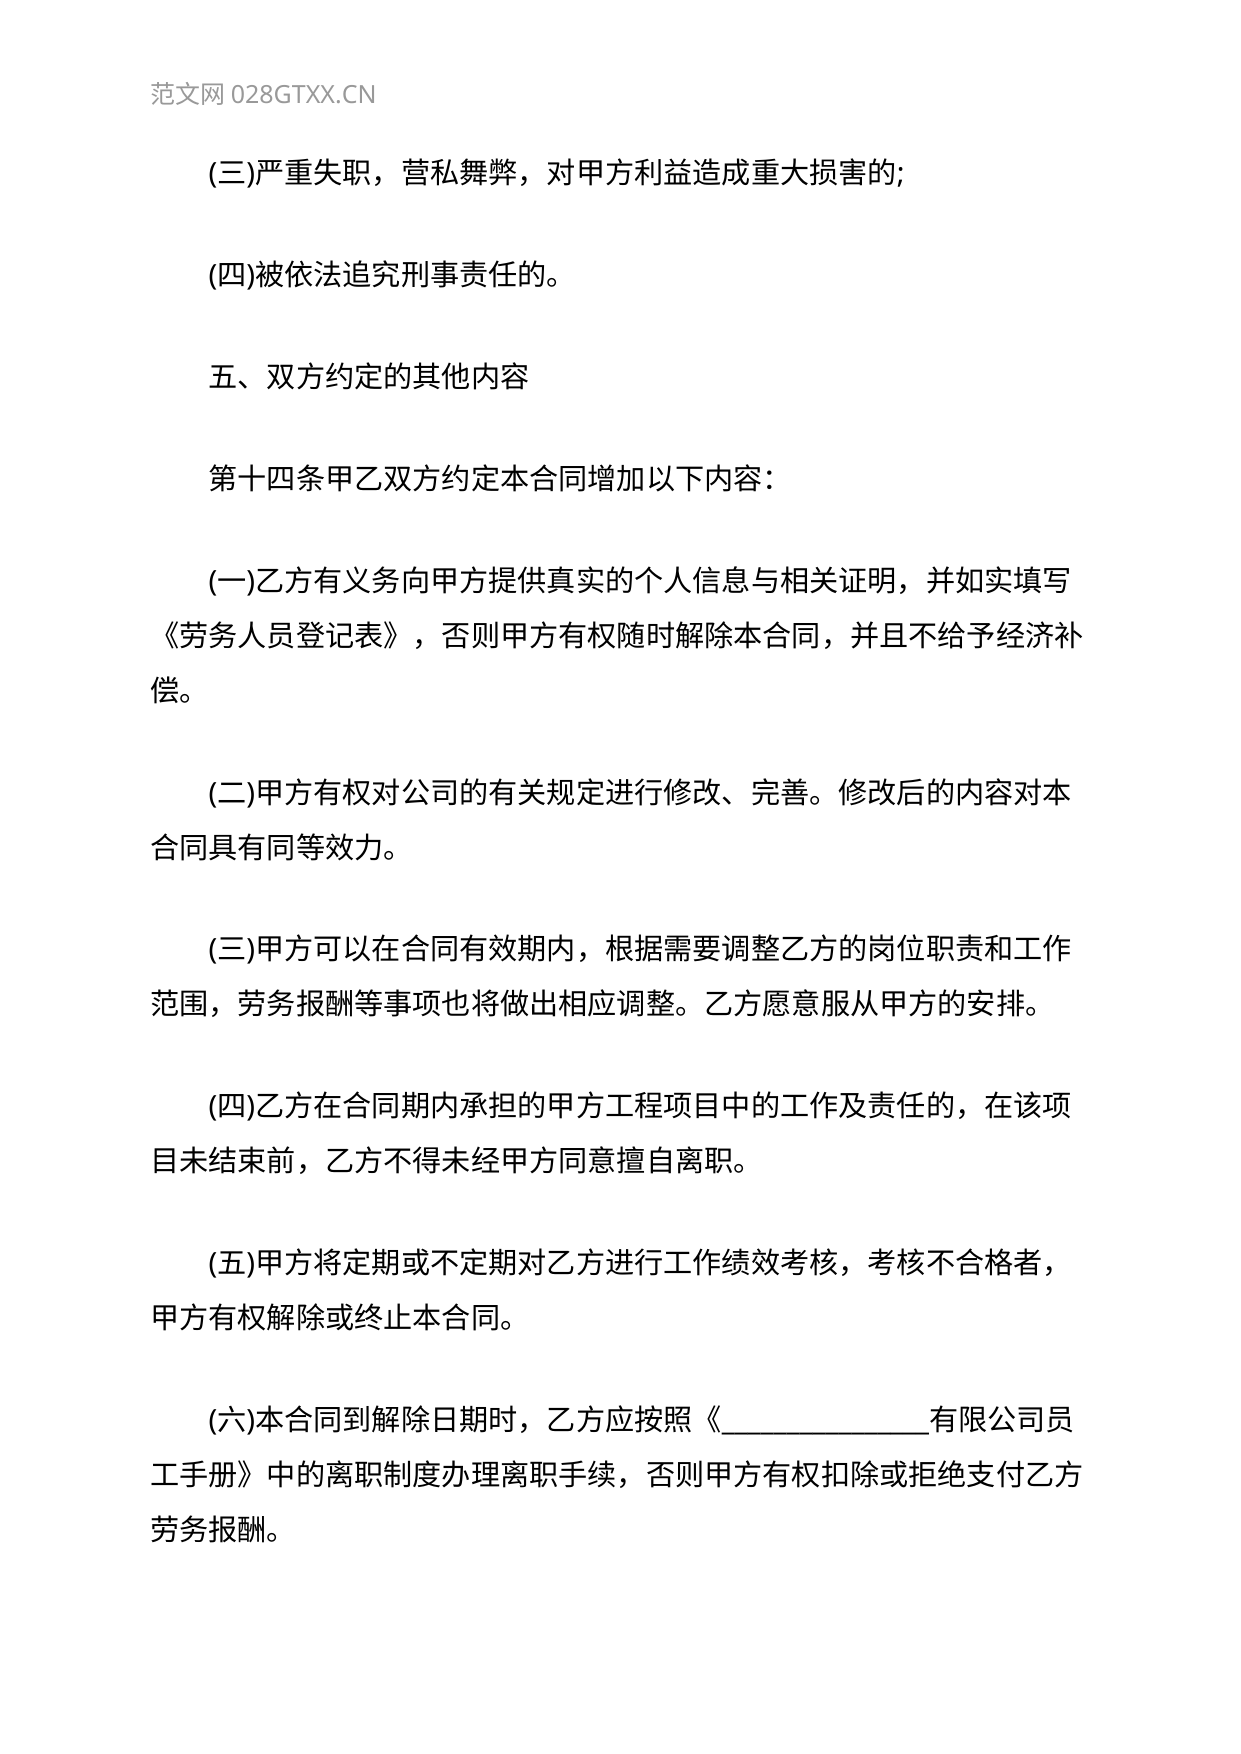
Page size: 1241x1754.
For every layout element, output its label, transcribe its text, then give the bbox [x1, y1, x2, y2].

text (四)被依法追究刑事责任的。 [150, 252, 1090, 294]
text 五、双方约定的其他内容 [150, 354, 1090, 396]
text (一)乙方有义务向甲方提供真实的个人信息与相关证明，并如实填写《劳务人员登记表》，否则甲方有权随时解除本合同，并且不给予经济补偿。 [150, 557, 1090, 710]
text (五)甲方将定期或不定期对乙方进行工作绩效考核，考核不合格者，甲方有权解除或终止本合同。 [150, 1239, 1090, 1337]
text (六)本合同到解除日期时，乙方应按照《________________有限公司员工手册》中的离职制度办理离职手续，否则甲方有权扣除或拒绝支付乙方劳务报酬。 [150, 1396, 1090, 1548]
text (三)严重失职，营私舞弊，对甲方利益造成重大损害的; [150, 150, 1090, 192]
text (二)甲方有权对公司的有关规定进行修改、完善。修改后的内容对本合同具有同等效力。 [150, 769, 1090, 866]
text (三)甲方可以在合同有效期内，根据需要调整乙方的岗位职责和工作范围，劳务报酬等事项也将做出相应调整。乙方愿意服从甲方的安排。 [150, 926, 1090, 1023]
text 第十四条甲乙双方约定本合同增加以下内容： [150, 456, 1090, 498]
text (四)乙方在合同期内承担的甲方工程项目中的工作及责任的，在该项目未结束前，乙方不得未经甲方同意擅自离职。 [150, 1083, 1090, 1180]
